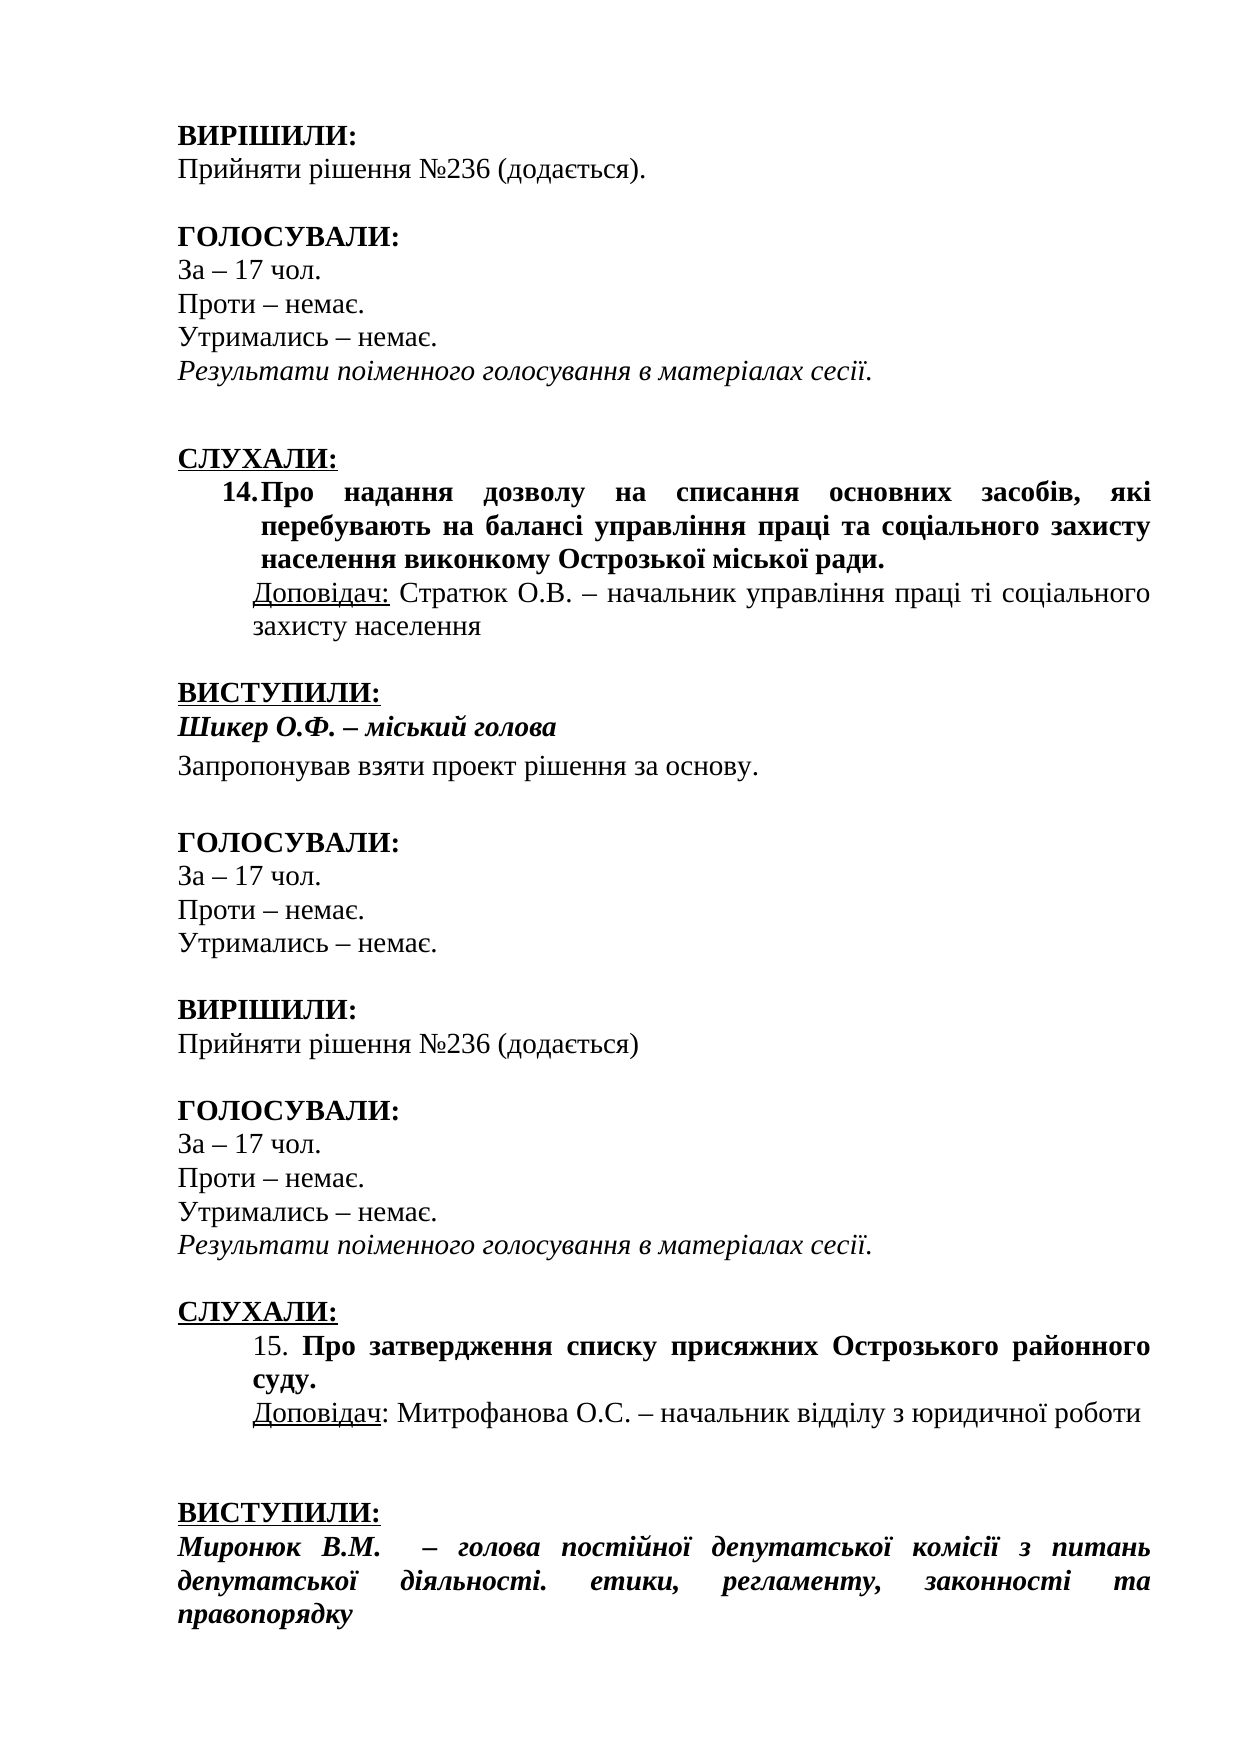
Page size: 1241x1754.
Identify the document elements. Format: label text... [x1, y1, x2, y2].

text СЛУХАЛИ: [177, 1294, 1152, 1328]
text За – 17 чол. [177, 858, 1152, 892]
text ГОЛОСУВАЛИ: [177, 219, 1152, 252]
text Доповідач: Стратюк О.В. – начальник управління праці ті соціального захисту населення [252, 575, 1152, 642]
text ГОЛОСУВАЛИ: [177, 1093, 1152, 1127]
text Прийняти рішення №236 (додається) [177, 1026, 1152, 1059]
text Проти – немає. [177, 1160, 1152, 1194]
text Проти – немає. [177, 892, 1152, 925]
text Доповідач: Митрофанова О.С. – начальник відділу з юридичної роботи [252, 1395, 1152, 1428]
text Шикер О.Ф. – міський голова [177, 709, 1152, 743]
text Утримались – немає. [177, 1194, 1152, 1227]
text Проти – немає. [177, 286, 1152, 319]
text Запропонував взяти проект рішення за основу. [177, 748, 1152, 781]
text Прийняти рішення №236 (додається). [177, 152, 1152, 185]
text 15. Про затвердження списку присяжних Острозького районного суду. [252, 1328, 1152, 1395]
text СЛУХАЛИ: [177, 441, 1152, 474]
text ВИСТУПИЛИ: [177, 1496, 1152, 1529]
text ВИРІШИЛИ: [177, 992, 1152, 1026]
text ГОЛОСУВАЛИ: [177, 825, 1152, 858]
text Утримались – немає. [177, 319, 1152, 353]
text Результати поіменного голосування в матеріалах сесії. [177, 353, 1152, 386]
text Утримались – немає. [177, 925, 1152, 959]
text ВИРІШИЛИ: [177, 118, 1152, 152]
text Миронюк В.М. – голова постійної депутатської комісії з питань депутатської діяльності. етики, регламенту, законності та правопорядку [177, 1529, 1152, 1630]
list Про надання дозволу на списання основних засобів, які перебувають на балансі управління праці та соціального захисту населення виконкому Острозької міської ради. [222, 474, 1152, 575]
text За – 17 чол. [177, 252, 1152, 286]
text Результати поіменного голосування в матеріалах сесії. [177, 1227, 1152, 1261]
text За – 17 чол. [177, 1127, 1152, 1160]
text ВИСТУПИЛИ: [177, 676, 1152, 709]
